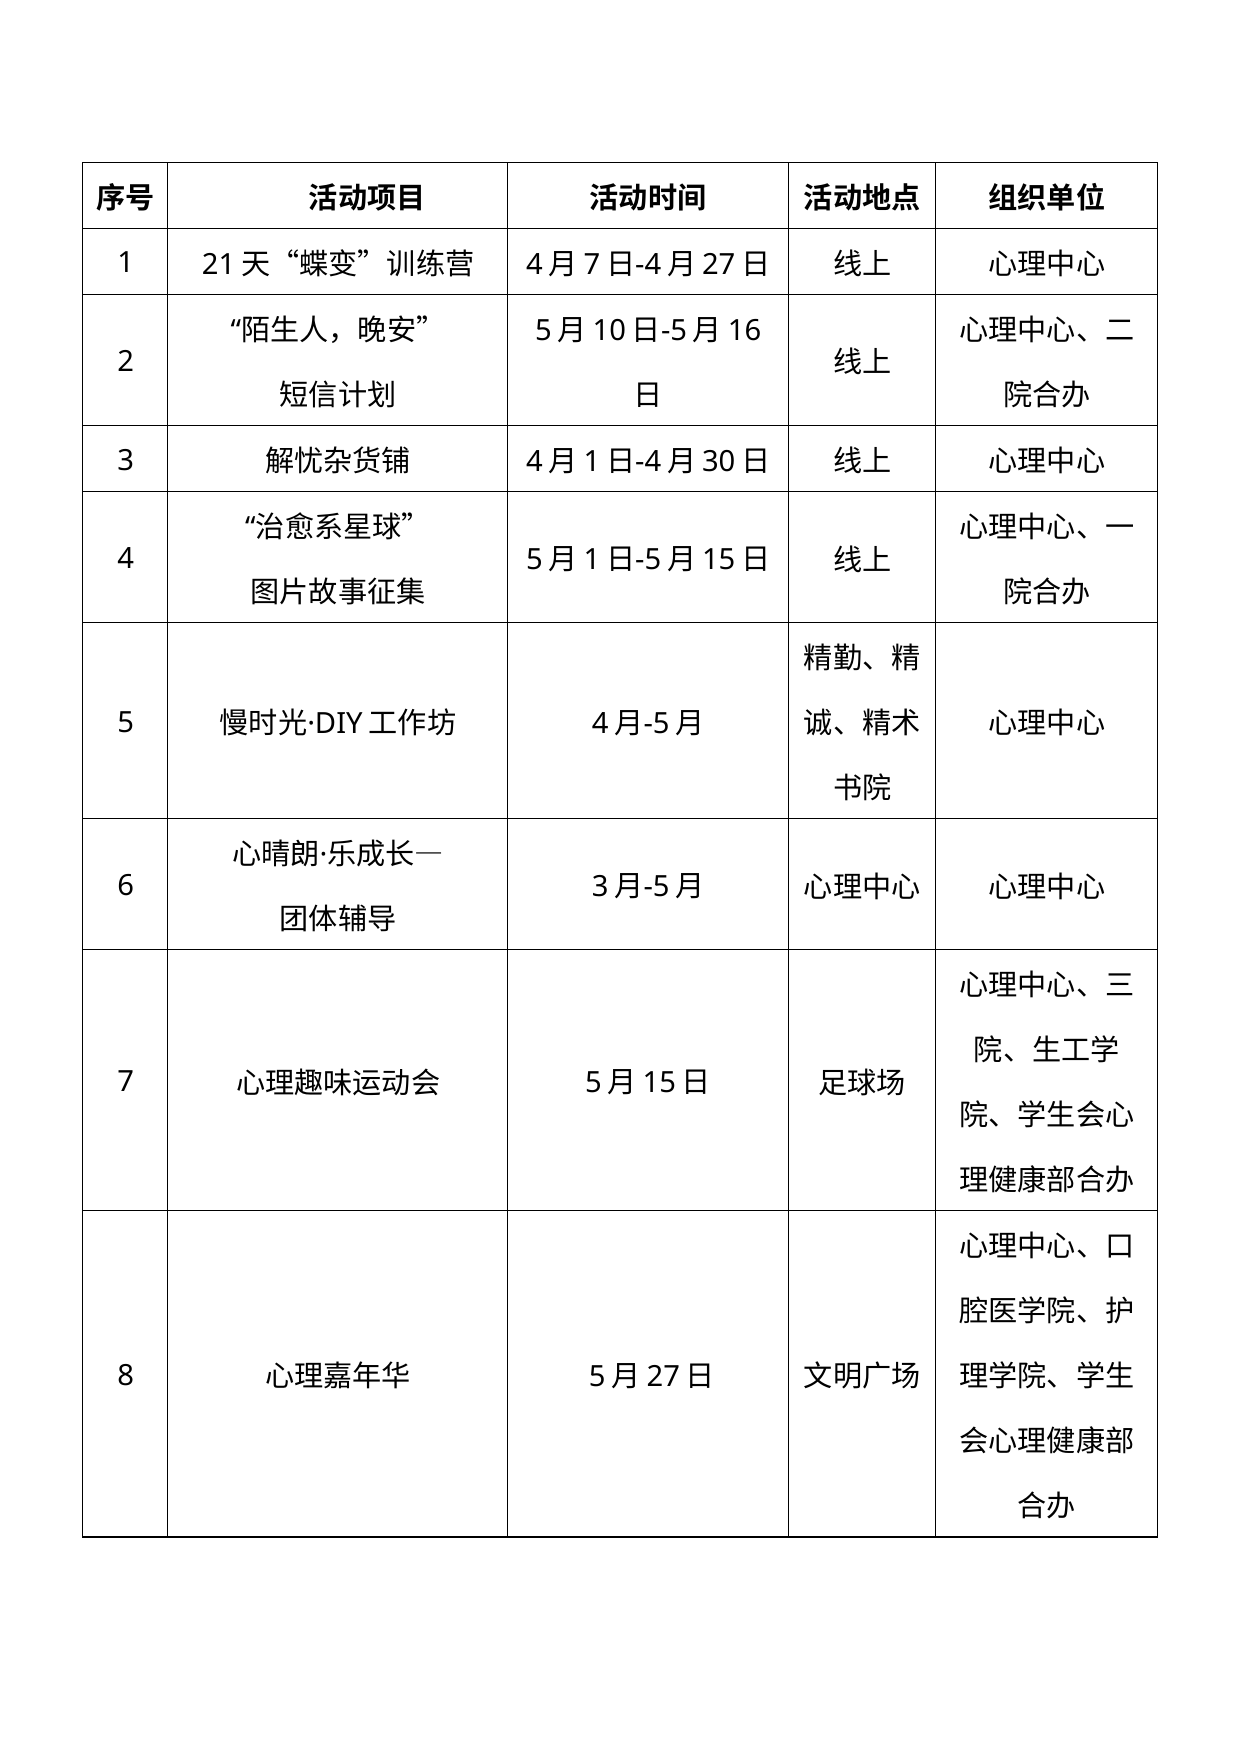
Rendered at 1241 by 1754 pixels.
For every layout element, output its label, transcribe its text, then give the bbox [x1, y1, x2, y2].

table_cell 心理中心、三院、生工学院、学生会心理健康部合办 [936, 950, 1157, 1210]
table_cell 足球场 [789, 950, 935, 1210]
table_cell 心理中心 [936, 623, 1157, 818]
table_cell 心理嘉年华 [168, 1211, 507, 1536]
table_header 序号 [83, 163, 167, 228]
table_cell “陌生人，晚安” 短信计划 [168, 295, 507, 425]
table_header 活动地点 [789, 163, 935, 228]
table_cell 文明广场 [789, 1211, 935, 1536]
table_cell 心理中心 [936, 229, 1157, 294]
table_cell 7 [83, 950, 167, 1210]
table_cell 4月-5月 [508, 623, 788, 818]
table_cell 心晴朗·乐成长— 团体辅导 [168, 819, 507, 949]
table_cell 5月10日-5月16日 [508, 295, 788, 425]
table_cell 精勤、精诚、精术书院 [789, 623, 935, 818]
table_cell 6 [83, 819, 167, 949]
table_header 活动项目 [168, 163, 507, 228]
table_cell 线上 [789, 229, 935, 294]
table_cell 4月7日-4月27日 [508, 229, 788, 294]
table_cell 心理趣味运动会 [168, 950, 507, 1210]
table_cell 慢时光·DIY工作坊 [168, 623, 507, 818]
table_cell 心理中心 [936, 426, 1157, 491]
table_cell 21天“蝶变”训练营 [168, 229, 507, 294]
table_cell 心理中心 [789, 819, 935, 949]
table_cell 5 [83, 623, 167, 818]
table_cell 3 [83, 426, 167, 491]
table_cell 线上 [789, 295, 935, 425]
table_cell 解忧杂货铺 [168, 426, 507, 491]
table_cell 心理中心 [936, 819, 1157, 949]
table_cell 心理中心、一院合办 [936, 492, 1157, 622]
table_cell 3月-5月 [508, 819, 788, 949]
table_header 活动时间 [508, 163, 788, 228]
table_header 组织单位 [936, 163, 1157, 228]
table_cell 8 [83, 1211, 167, 1536]
table_cell 4 [83, 492, 167, 622]
table_cell 5月1日-5月15日 [508, 492, 788, 622]
table_cell 4月1日-4月30日 [508, 426, 788, 491]
table_cell 心理中心、二院合办 [936, 295, 1157, 425]
table_cell 线上 [789, 426, 935, 491]
table_cell 5月15日 [508, 950, 788, 1210]
table_cell 1 [83, 229, 167, 294]
table_cell “治愈系星球” 图片故事征集 [168, 492, 507, 622]
table_cell 2 [83, 295, 167, 425]
table_cell 5月27日 [508, 1211, 788, 1536]
table_cell 心理中心、口腔医学院、护理学院、学生会心理健康部合办 [936, 1211, 1157, 1536]
table_cell 线上 [789, 492, 935, 622]
